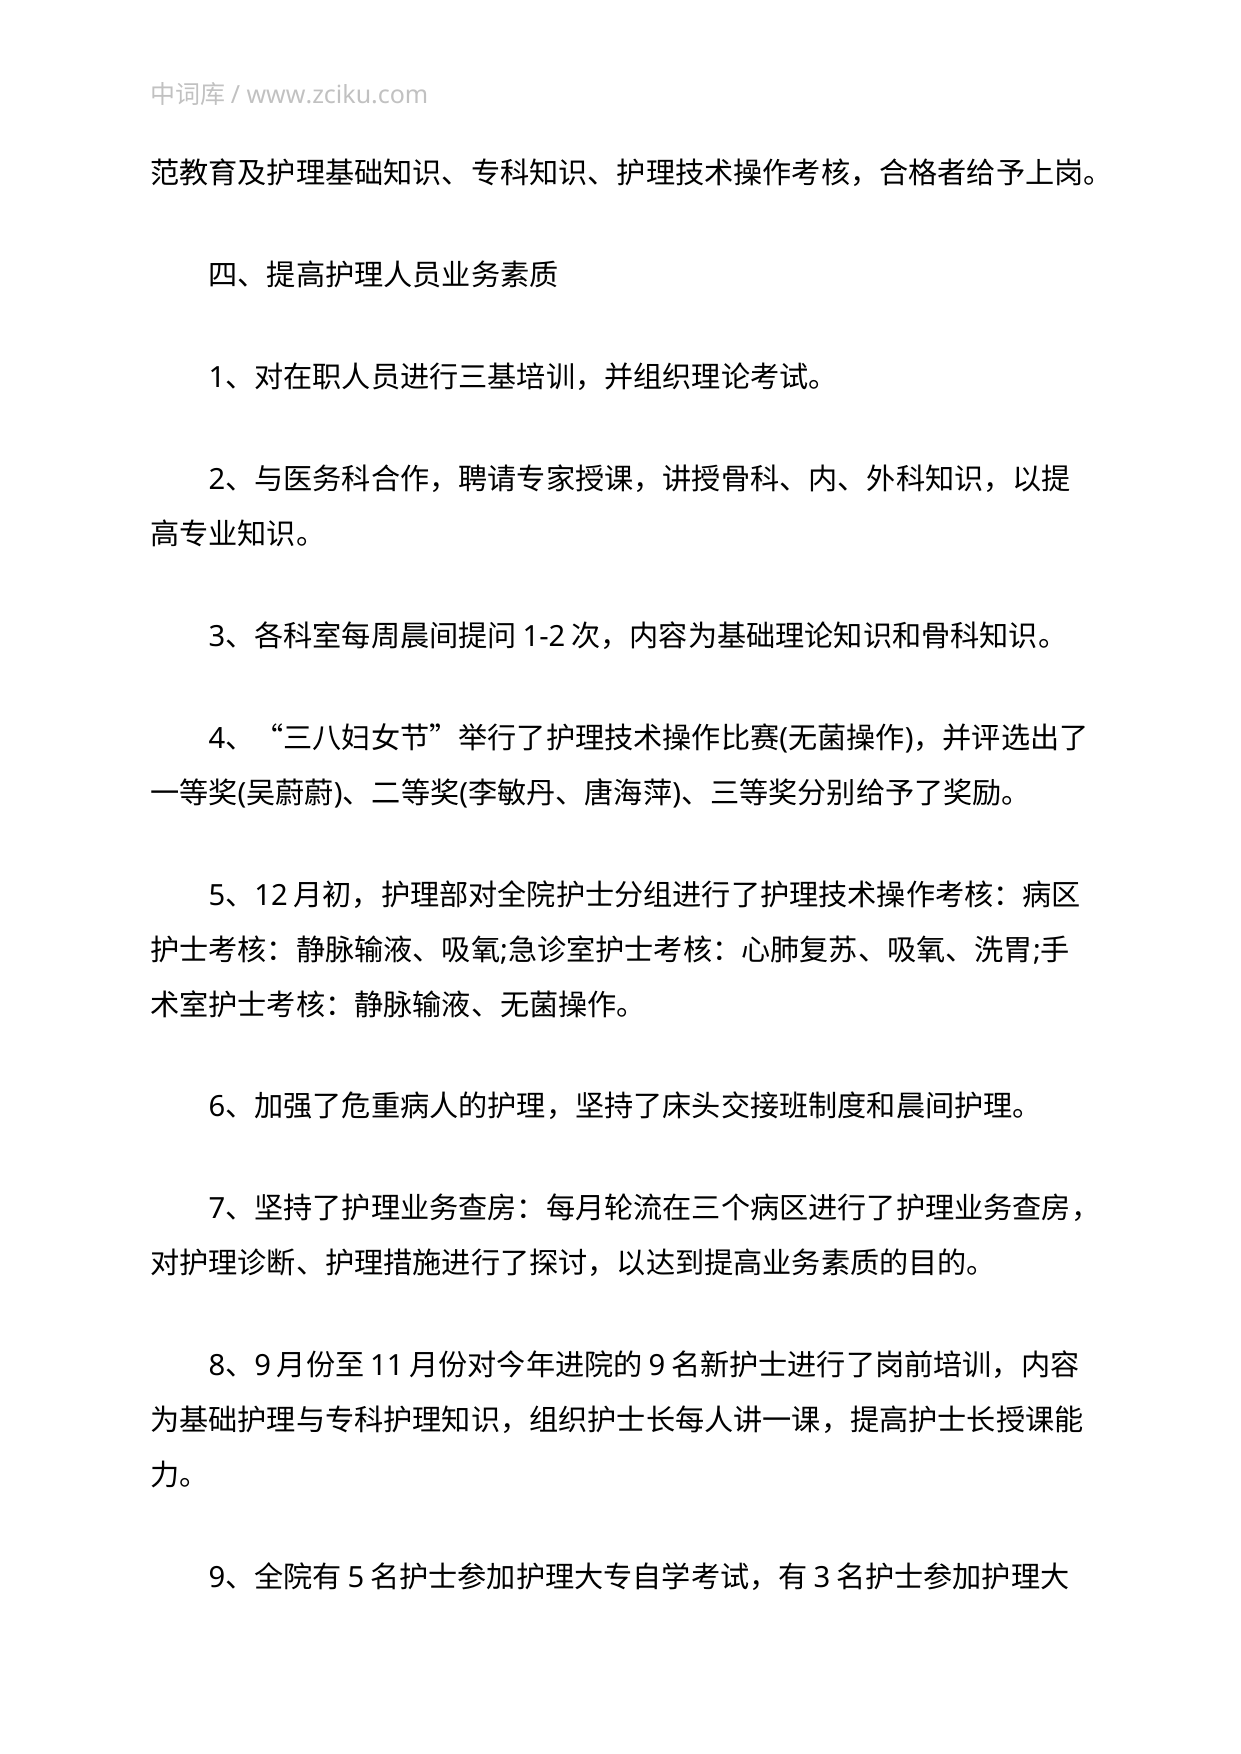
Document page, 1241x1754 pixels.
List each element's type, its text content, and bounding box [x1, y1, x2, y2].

text 7、坚持了护理业务查房：每月轮流在三个病区进行了护理业务查房，对护理诊断、护理措施进行了探讨，以达到提高业务素质的目的。 [150, 1185, 1090, 1282]
text 四、提高护理人员业务素质 [150, 252, 1090, 294]
text 1、对在职人员进行三基培训，并组织理论考试。 [150, 353, 1090, 396]
text 5、12月初，护理部对全院护士分组进行了护理技术操作考核：病区护士考核：静脉输液、吸氧;急诊室护士考核：心肺复苏、吸氧、洗胃;手术室护士考核：静脉输液、无菌操作。 [150, 871, 1090, 1023]
text 8、9月份至11月份对今年进院的9名新护士进行了岗前培训，内容为基础护理与专科护理知识，组织护士长每人讲一课，提高护士长授课能力。 [150, 1342, 1090, 1494]
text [150, 150, 1090, 192]
text 2、与医务科合作，聘请专家授课，讲授骨科、内、外科知识，以提高专业知识。 [150, 456, 1090, 553]
text 4、“三八妇女节”举行了护理技术操作比赛(无菌操作)，并评选出了一等奖(吴蔚蔚)、二等奖(李敏丹、唐海萍)、三等奖分别给予了奖励。 [150, 714, 1090, 812]
text 6、加强了危重病人的护理，坚持了床头交接班制度和晨间护理。 [150, 1083, 1090, 1125]
text 3、各科室每周晨间提问1-2次，内容为基础理论知识和骨科知识。 [150, 612, 1090, 655]
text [150, 1553, 1090, 1596]
